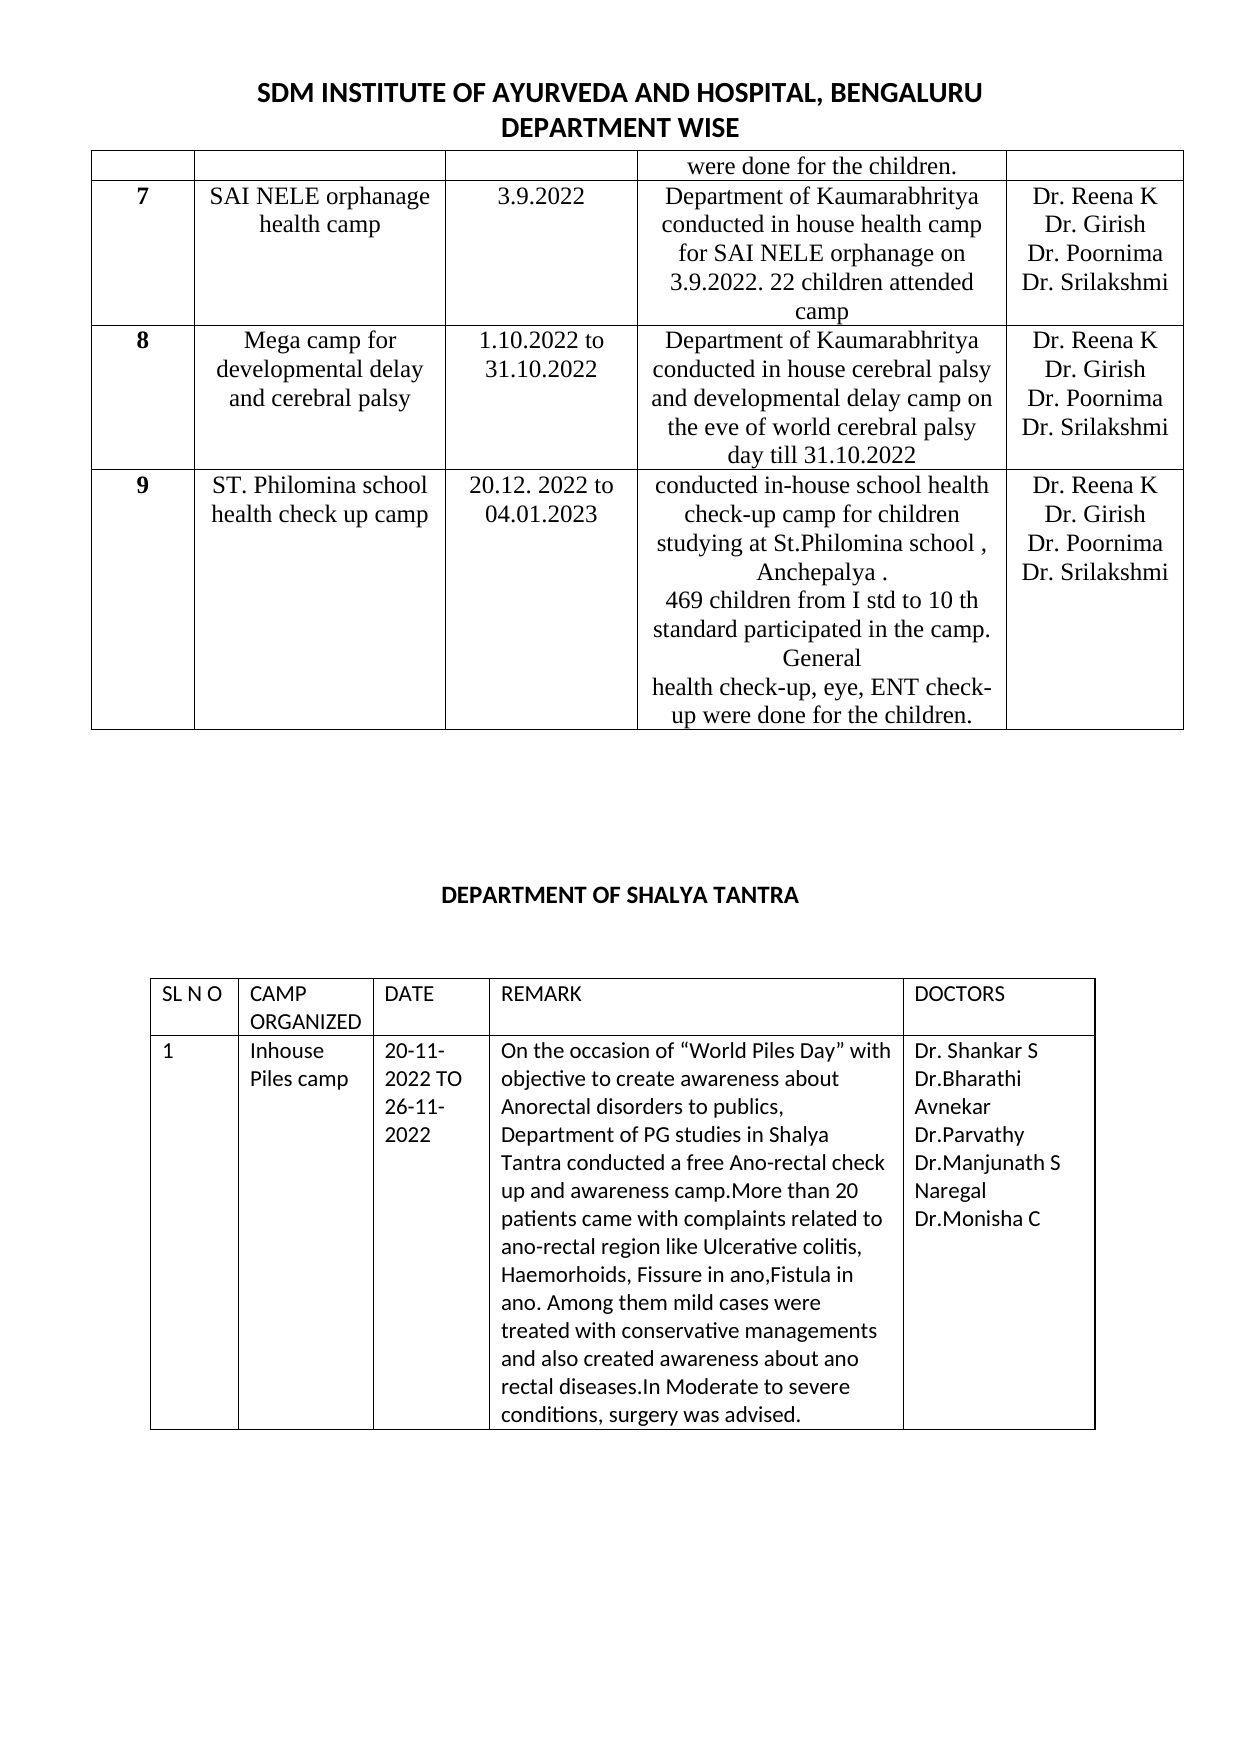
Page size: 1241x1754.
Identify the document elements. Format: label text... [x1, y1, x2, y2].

table_cell 6 [92, 151, 194, 180]
table_cell ST. Philomina school health check up camp [195, 470, 445, 729]
text DEPARTMENT OF SHALYA TANTRA [150, 879, 1090, 909]
table_header SL N O [151, 979, 238, 1035]
table_cell conducted in-house school health check-up camp for children studying at St.Philomina school , Anchepalya . 469 children from I std to 10 th standard participated in the camp. General health check-up, eye, ENT check-up were done for the children. [638, 470, 1006, 729]
table_cell 9 [92, 470, 194, 729]
table_cell Department of Kaumarabhritya conducted in house health camp for SAI NELE orphanage on 3.9.2022. 22 children attended camp [638, 181, 1006, 324]
table_cell Mega camp for developmental delay and cerebral palsy [195, 326, 445, 469]
table_header REMARK [490, 979, 903, 1035]
table_cell On the occasion of “World Piles Day” with objective to create awareness about Anorectal disorders to publics, Department of PG studies in Shalya Tantra conducted a free Ano-rectal check up and awareness camp.More than 20 patients came with complaints related to ano-rectal region like Ulcerative colitis, Haemorhoids, Fissure in ano,Fistula in ano. Among them mild cases were treated with conservative managements and also created awareness about ano rectal diseases.In Moderate to severe conditions, surgery was advised. [490, 1036, 903, 1428]
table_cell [446, 151, 637, 180]
table_cell Dr. Reena K Dr. Girish Dr. Poornima Dr. Srilakshmi [1007, 326, 1183, 469]
table_header CAMP ORGANIZED [239, 979, 373, 1035]
table_cell Inhouse Piles camp [239, 1036, 373, 1428]
table_cell Dr. Shankar S Dr.Bharathi Avnekar Dr.Parvathy Dr.Manjunath S Naregal Dr.Monisha C [904, 1036, 1094, 1428]
table_cell 7 [92, 181, 194, 324]
table_header DATE [374, 979, 489, 1035]
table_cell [195, 151, 445, 180]
table_cell Department of Kaumarabhritya conducted in house cerebral palsy and developmental delay camp on the eve of world cerebral palsy day till 31.10.2022 [638, 326, 1006, 469]
table_header DOCTORS [904, 979, 1094, 1035]
table_cell 1 [151, 1036, 238, 1428]
table_cell Dr. Reena K Dr. Girish Dr. Poornima Dr. Srilakshmi [1007, 181, 1183, 324]
table_cell 3.9.2022 [446, 181, 637, 324]
table_cell 1.10.2022 to 31.10.2022 [446, 326, 637, 469]
table_cell 20-11-2022 TO 26-11-2022 [374, 1036, 489, 1428]
table_cell SAI NELE orphanage health camp [195, 181, 445, 324]
table_cell Dr. Reena K Dr. Girish Dr. Poornima Dr. Srilakshmi [1007, 470, 1183, 729]
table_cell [638, 151, 1006, 180]
table_cell 20.12. 2022 to 04.01.2023 [446, 470, 637, 729]
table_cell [1007, 151, 1183, 180]
table_cell 8 [92, 326, 194, 469]
